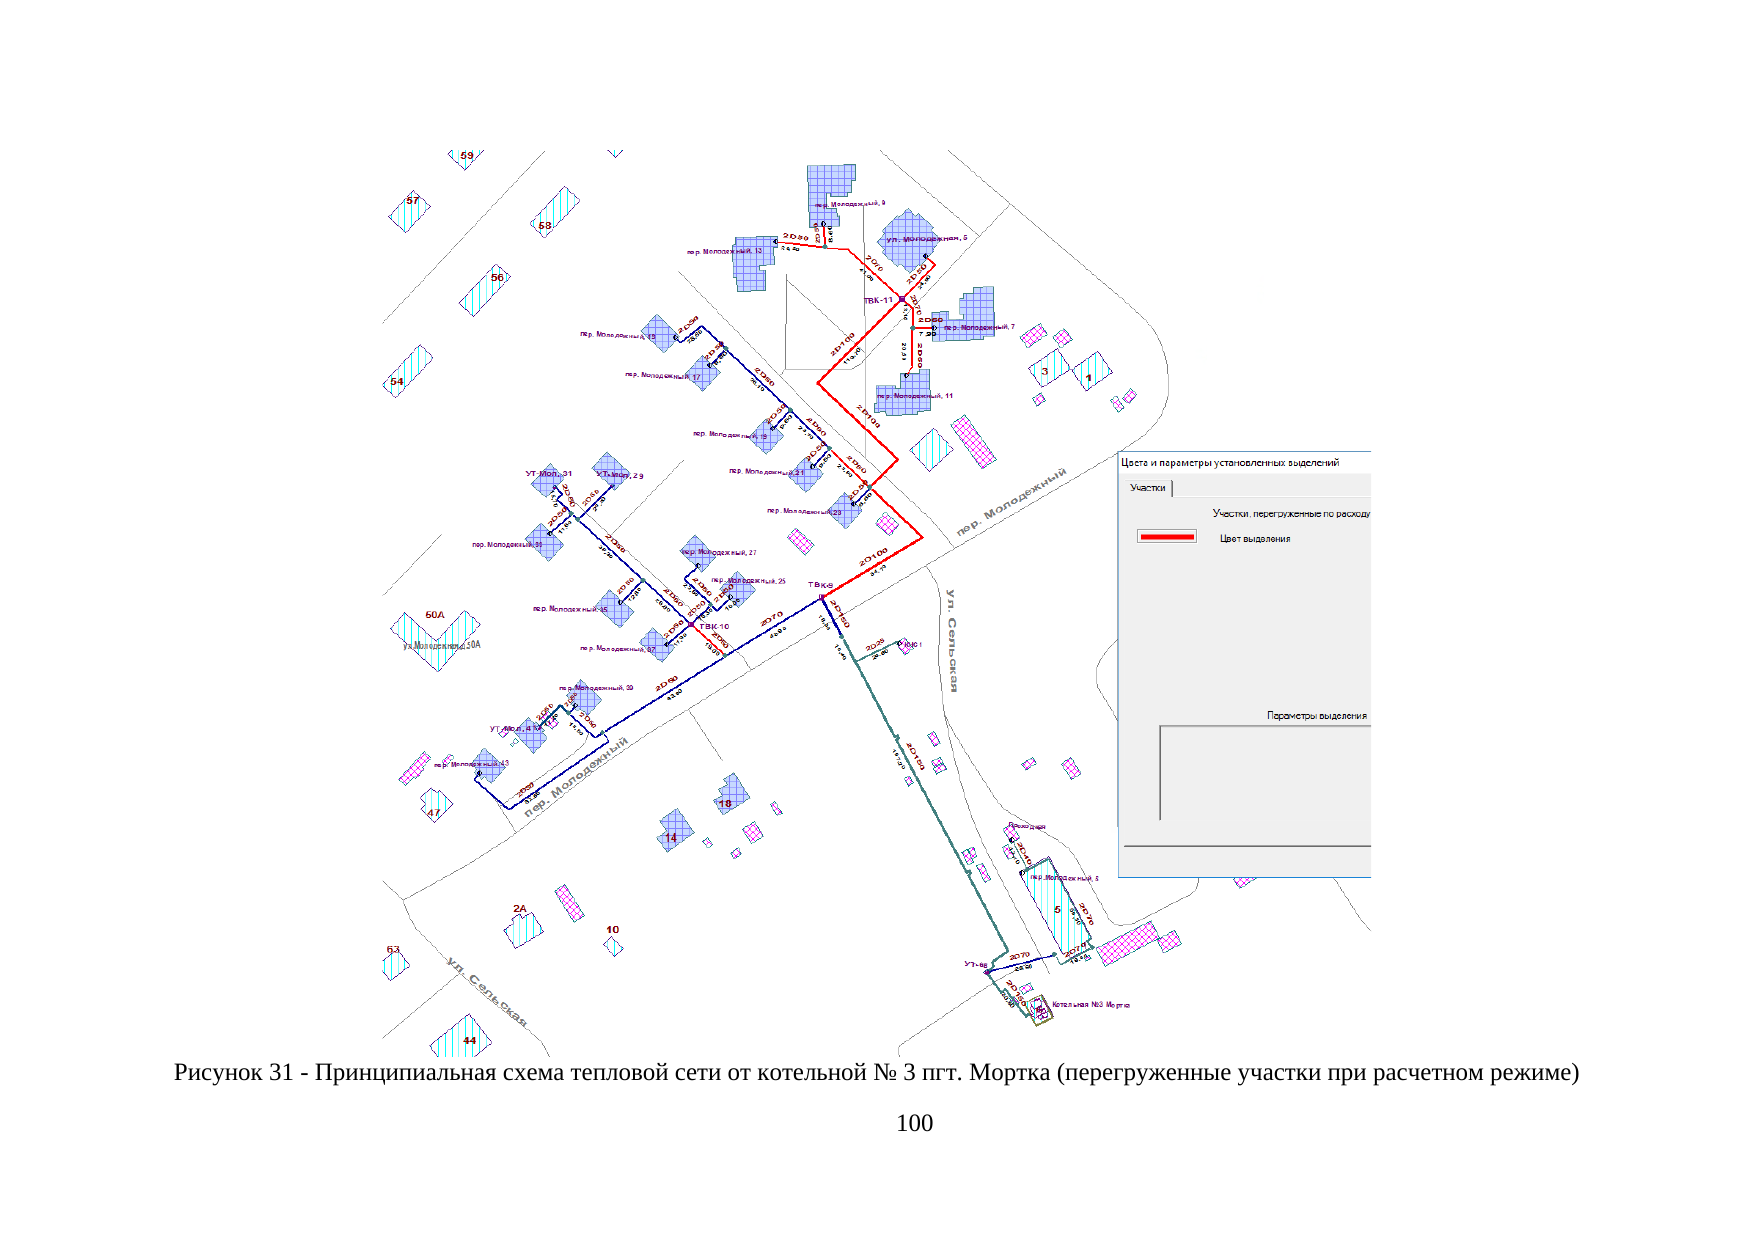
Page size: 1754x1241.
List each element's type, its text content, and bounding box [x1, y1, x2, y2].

picture [382, 150, 1372, 1057]
text Рисунок 31 - Принципиальная схема тепловой сети от котельной № 3 пгт. Мортка (перегруженные участки при расчетном режиме) [150, 1057, 1604, 1085]
